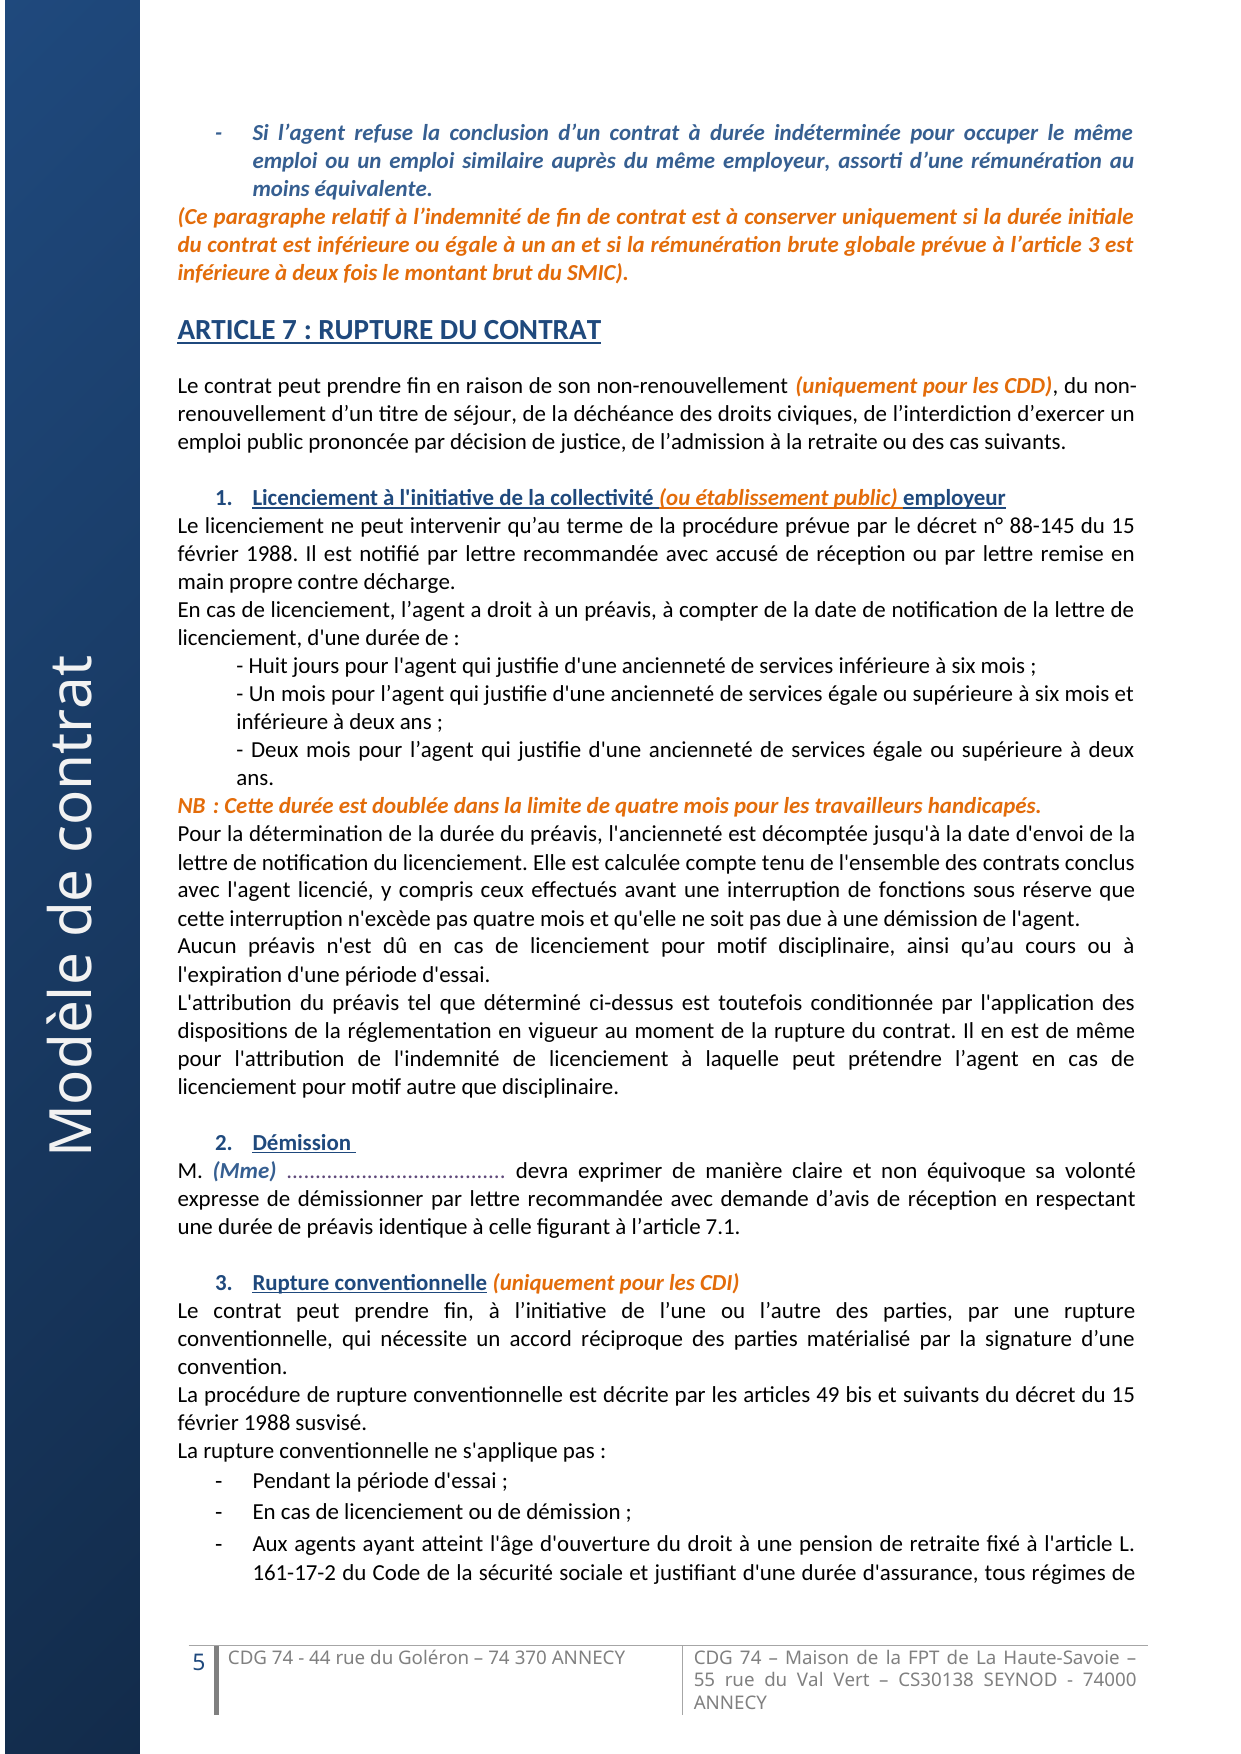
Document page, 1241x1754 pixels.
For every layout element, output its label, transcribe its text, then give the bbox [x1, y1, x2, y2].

text (Ce paragraphe relatif à l’indemnité de fin de contrat est à conserver uniquement si la durée initiale du contrat est inférieure ou égale à un an et si la rémunération brute globale prévue à l’article 3 est inférieure à deux fois le montant brut du SMIC). [177, 202, 1137, 286]
list Si l’agent refuse la conclusion d’un contrat à durée indéterminée pour occuper le même emploi ou un emploi similaire auprès du même employeur, assorti d’une rémunération au moins équivalente. [215, 118, 1137, 202]
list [215, 1527, 1137, 1586]
list Licenciement à l'initiative de la collectivité (ou établissement public) employeur [215, 483, 1137, 511]
list Démission [215, 1128, 1137, 1156]
text Aucun préavis n'est dû en cas de licenciement pour motif disciplinaire, ainsi qu’au cours ou à l'expiration d'une période d'essai. [177, 932, 1137, 988]
text La rupture conventionnelle ne s'applique pas : [177, 1436, 1137, 1464]
list Rupture conventionnelle (uniquement pour les CDI) [215, 1268, 1137, 1296]
text L'attribution du préavis tel que déterminé ci-dessus est toutefois conditionnée par l'application des dispositions de la réglementation en vigueur au moment de la rupture du contrat. Il en est de même pour l'attribution de l'indemnité de licenciement à laquelle peut prétendre l’agent en cas de licenciement pour motif autre que disciplinaire. [177, 988, 1137, 1100]
text Le licenciement ne peut intervenir qu’au terme de la procédure prévue par le décret n° 88-145 du 15 février 1988. Il est notifié par lettre recommandée avec accusé de réception ou par lettre remise en main propre contre décharge. [177, 511, 1137, 595]
text - Huit jours pour l'agent qui justifie d'une ancienneté de services inférieure à six mois ; [177, 651, 1137, 679]
text Pour la détermination de la durée du préavis, l'ancienneté est décomptée jusqu'à la date d'envoi de la lettre de notification du licenciement. Elle est calculée compte tenu de l'ensemble des contrats conclus avec l'agent licencié, y compris ceux effectués avant une interruption de fonctions sous réserve que cette interruption n'excède pas quatre mois et qu'elle ne soit pas due à une démission de l'agent. [177, 819, 1137, 932]
text Le contrat peut prendre fin en raison de son non-renouvellement (uniquement pour les CDD), du non-renouvellement d’un titre de séjour, de la déchéance des droits civiques, de l’interdiction d’exercer un emploi public prononcée par décision de justice, de l’admission à la retraite ou des cas suivants. [177, 371, 1137, 455]
text NB : Cette durée est doublée dans la limite de quatre mois pour les travailleurs handicapés. [177, 792, 1137, 819]
list Pendant la période d'essai ; [215, 1464, 1137, 1495]
text M. (Mme) ...................................... devra exprimer de manière claire et non équivoque sa volonté expresse de démissionner par lettre recommandée avec demande d’avis de réception en respectant une durée de préavis identique à celle figurant à l’article 7.1. [177, 1156, 1137, 1240]
text En cas de licenciement, l’agent a droit à un préavis, à compter de la date de notification de la lettre de licenciement, d'une durée de : [177, 595, 1137, 651]
text La procédure de rupture conventionnelle est décrite par les articles 49 bis et suivants du décret du 15 février 1988 susvisé. [177, 1380, 1137, 1436]
text - Un mois pour l’agent qui justifie d'une ancienneté de services égale ou supérieure à six mois et inférieure à deux ans ; [236, 679, 1137, 736]
text ARTICLE 7 : RUPTURE DU CONTRAT [177, 314, 1137, 346]
text Le contrat peut prendre fin, à l’initiative de l’une ou l’autre des parties, par une rupture conventionnelle, qui nécessite un accord réciproque des parties matérialisé par la signature d’une convention. [177, 1296, 1137, 1380]
list En cas de licenciement ou de démission ; [215, 1495, 1137, 1527]
text - Deux mois pour l’agent qui justifie d'une ancienneté de services égale ou supérieure à deux ans. [236, 736, 1137, 792]
